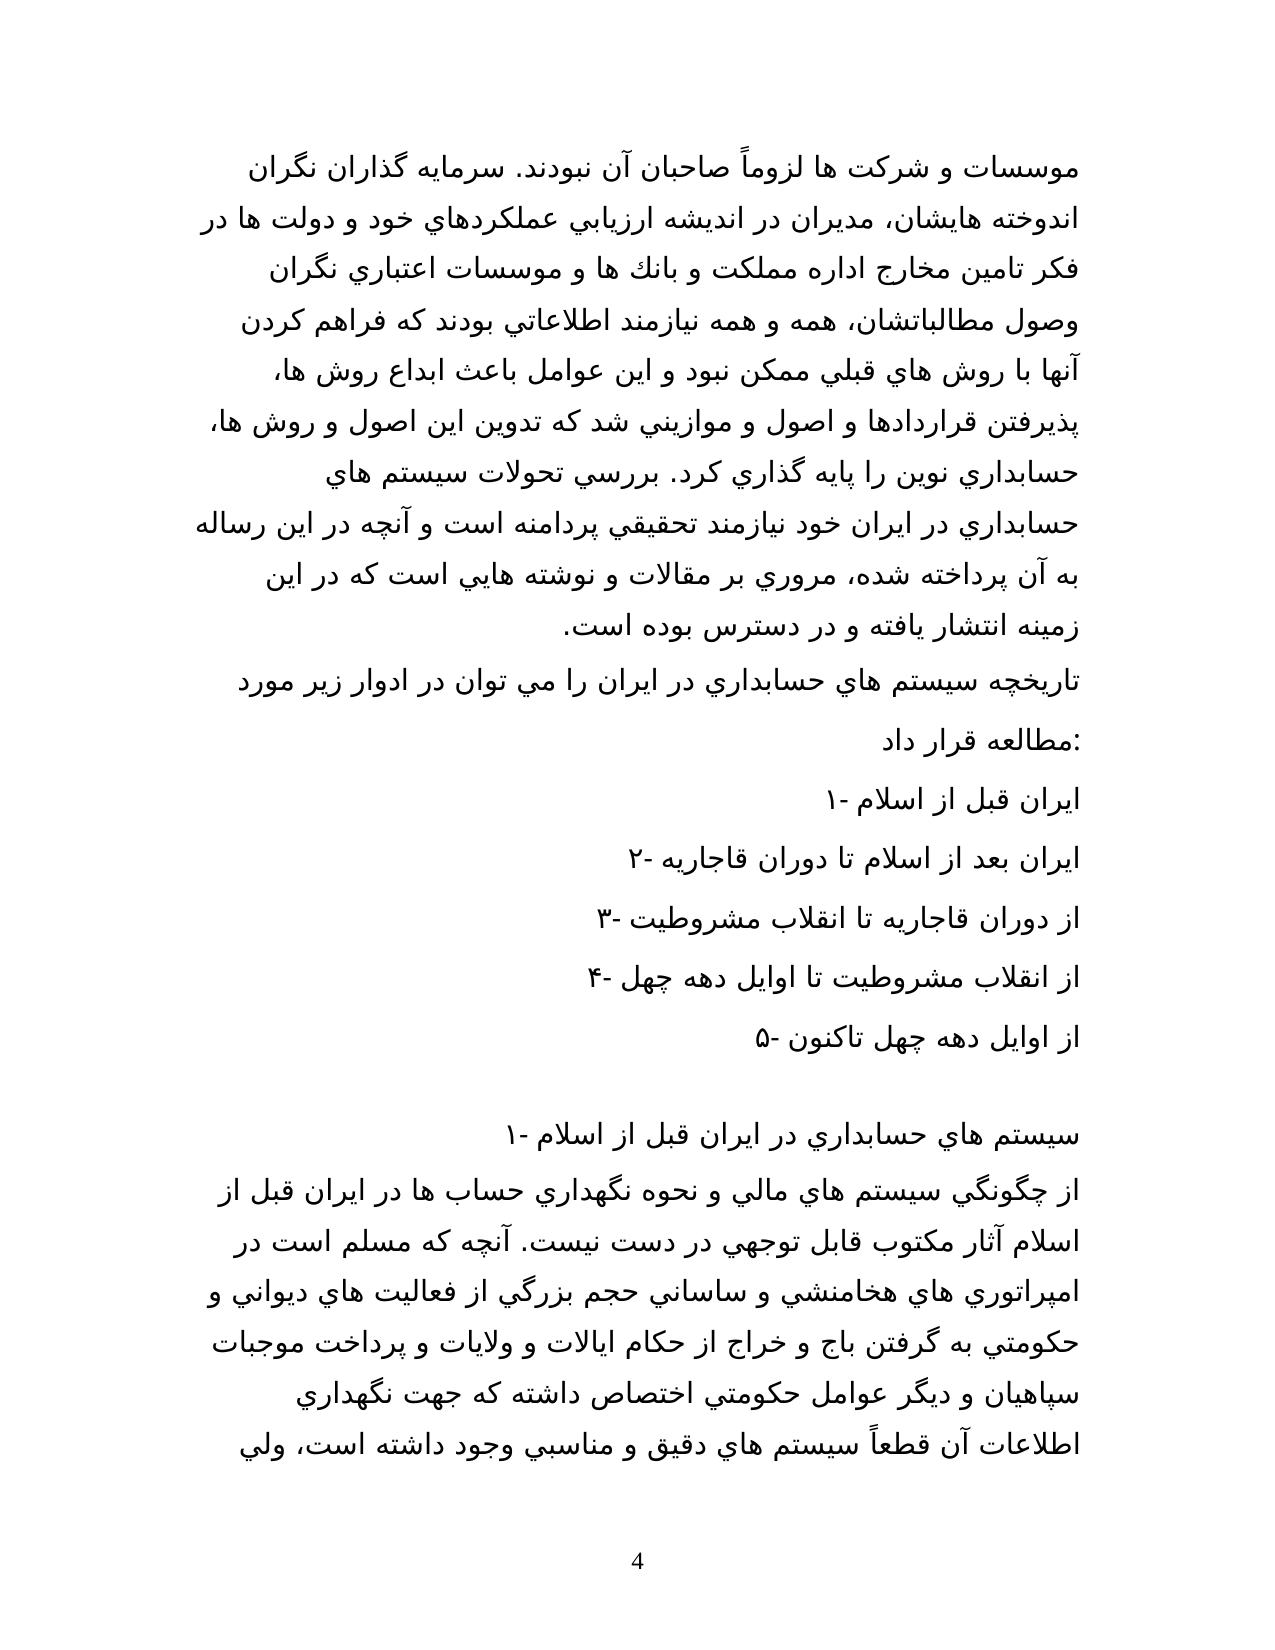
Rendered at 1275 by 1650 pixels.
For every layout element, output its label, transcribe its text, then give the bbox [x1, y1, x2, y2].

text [194, 150, 1080, 642]
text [195, 1173, 1081, 1462]
text ۱- سيستم هاي حسابداري در ايران قبل از اسلام [195, 1113, 1081, 1153]
text تاريخچه سيستم هاي حسابداري در ايران را مي توان در ادوار زير مورد مطالعه قرار داد: ۱- ايران قبل از اسلام ۲- ايران بعد از اسلام تا دوران قاجاريه ۳- از دوران قاجاريه تا انقلاب مشروطيت ۴- از انقلاب مشروطيت تا اوايل دهه چهل ۵- از اوايل دهه چهل تاكنون [195, 659, 1081, 1099]
